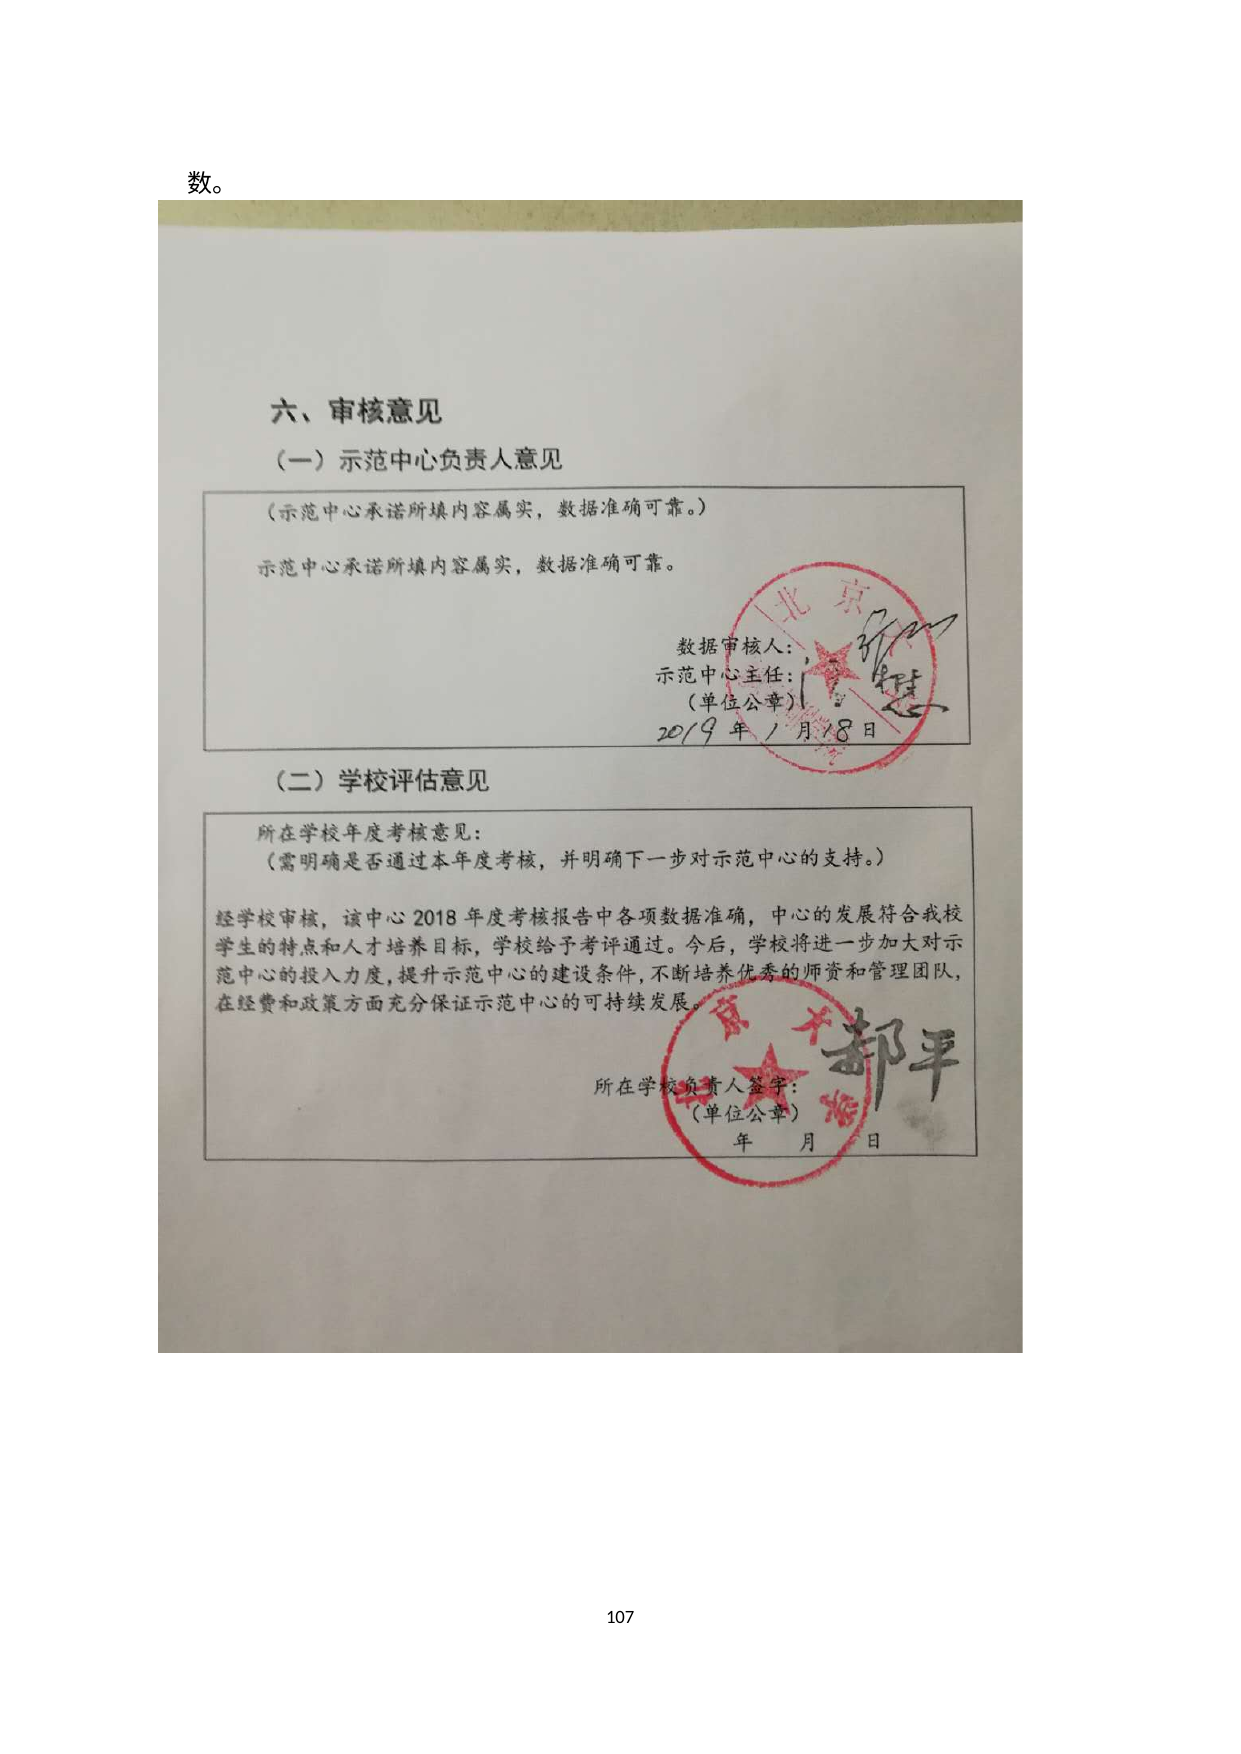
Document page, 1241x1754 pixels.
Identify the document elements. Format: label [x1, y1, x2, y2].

picture [158, 200, 1023, 1353]
text [187, 164, 1053, 200]
